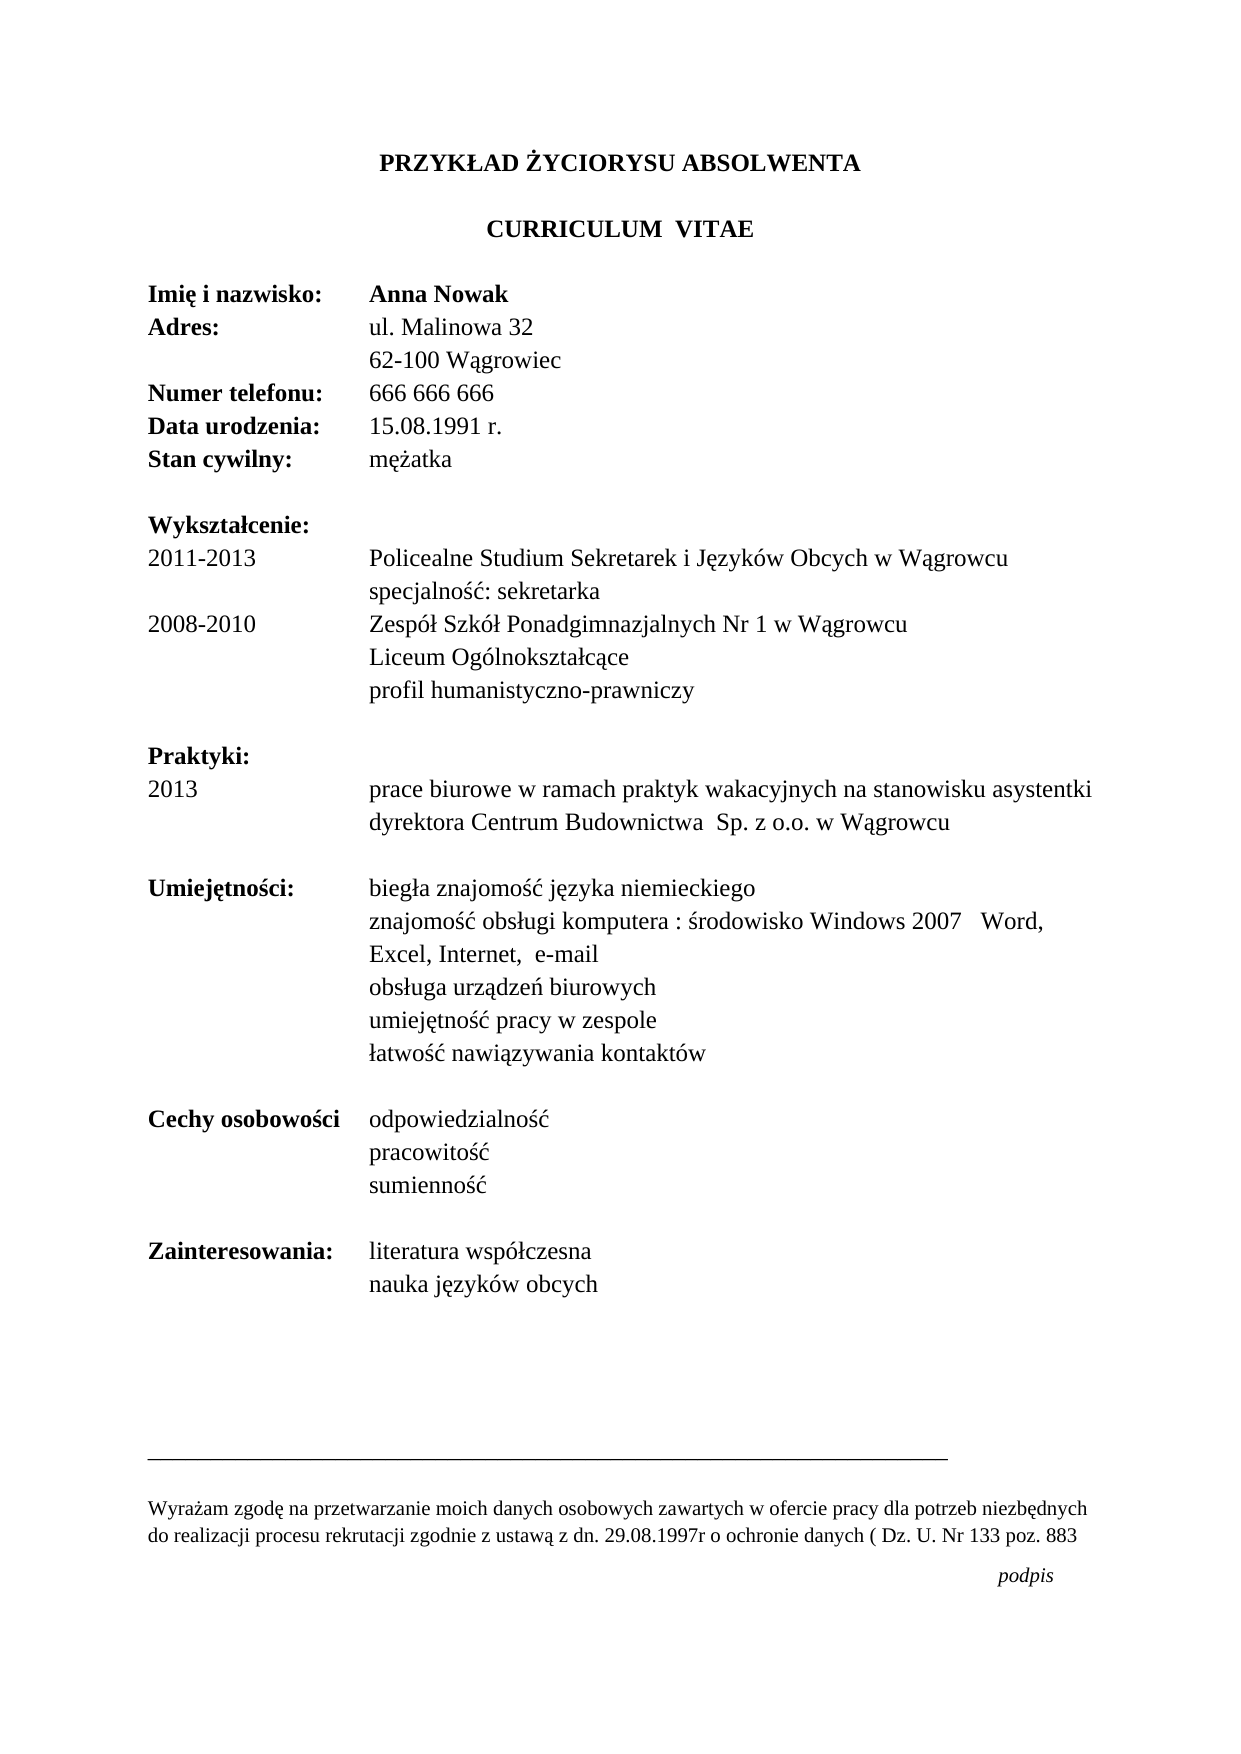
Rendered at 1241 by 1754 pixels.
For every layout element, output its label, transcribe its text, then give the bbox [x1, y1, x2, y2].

text PRZYKŁAD ŻYCIORYSU ABSOLWENTA [148, 148, 1093, 176]
text umiejętność pracy w zespole [296, 1005, 1093, 1034]
text 2013 prace biurowe w ramach praktyk wakacyjnych na stanowisku asystentki dyrektora Centrum Budownictwa Sp. z o.o. w Wągrowcu [148, 774, 1093, 836]
text specjalność: sekretarka [295, 576, 1093, 605]
text Umiejętności: biegła znajomość języka niemieckiego [148, 873, 1093, 902]
text Cechy osobowości odpowiedzialność [148, 1104, 1093, 1133]
text nauka języków obcych [369, 1269, 1093, 1298]
text Liceum Ogólnokształcące [295, 642, 1093, 671]
text 2011-2013 Policealne Studium Sekretarek i Języków Obcych w Wągrowcu [148, 543, 1093, 572]
text 2008-2010 Zespół Szkół Ponadgimnazjalnych Nr 1 w Wągrowcu [148, 609, 1093, 638]
text Adres: ul. Malinowa 32 [148, 312, 1093, 341]
text Wykształcenie: [148, 510, 1093, 539]
text Wyrażam zgodę na przetwarzanie moich danych osobowych zawartych w ofercie pracy dla potrzeb niezbędnych do realizacji procesu rekrutacji zgodnie z ustawą z dn. 29.08.1997r o ochronie danych ( Dz. U. Nr 133 poz. 883 [148, 1496, 1093, 1547]
text obsługa urządzeń biurowych [333, 972, 1093, 1001]
text 62-100 Wągrowiec [295, 345, 1093, 374]
text sumienność [295, 1170, 1093, 1199]
text ________________________________________________________________ [148, 1434, 1093, 1463]
text Stan cywilny: mężatka [148, 444, 1093, 473]
subtitle CURRICULUM VITAE [148, 214, 1093, 242]
text podpis [148, 1563, 1093, 1587]
text Imię i nazwisko: Anna Nowak [148, 279, 1093, 308]
text Data urodzenia: 15.08.1991 r. [148, 411, 1093, 440]
text łatwość nawiązywania kontaktów [333, 1038, 1093, 1067]
text profil humanistyczno-prawniczy [148, 675, 1093, 704]
text Numer telefonu: 666 666 666 [148, 378, 1093, 407]
text Praktyki: [148, 741, 1093, 770]
text pracowitość [148, 1137, 1093, 1166]
text Zainteresowania: literatura współczesna [148, 1236, 1093, 1265]
text znajomość obsługi komputera : środowisko Windows 2007 Word, Excel, Internet, e-mail [369, 906, 1093, 968]
